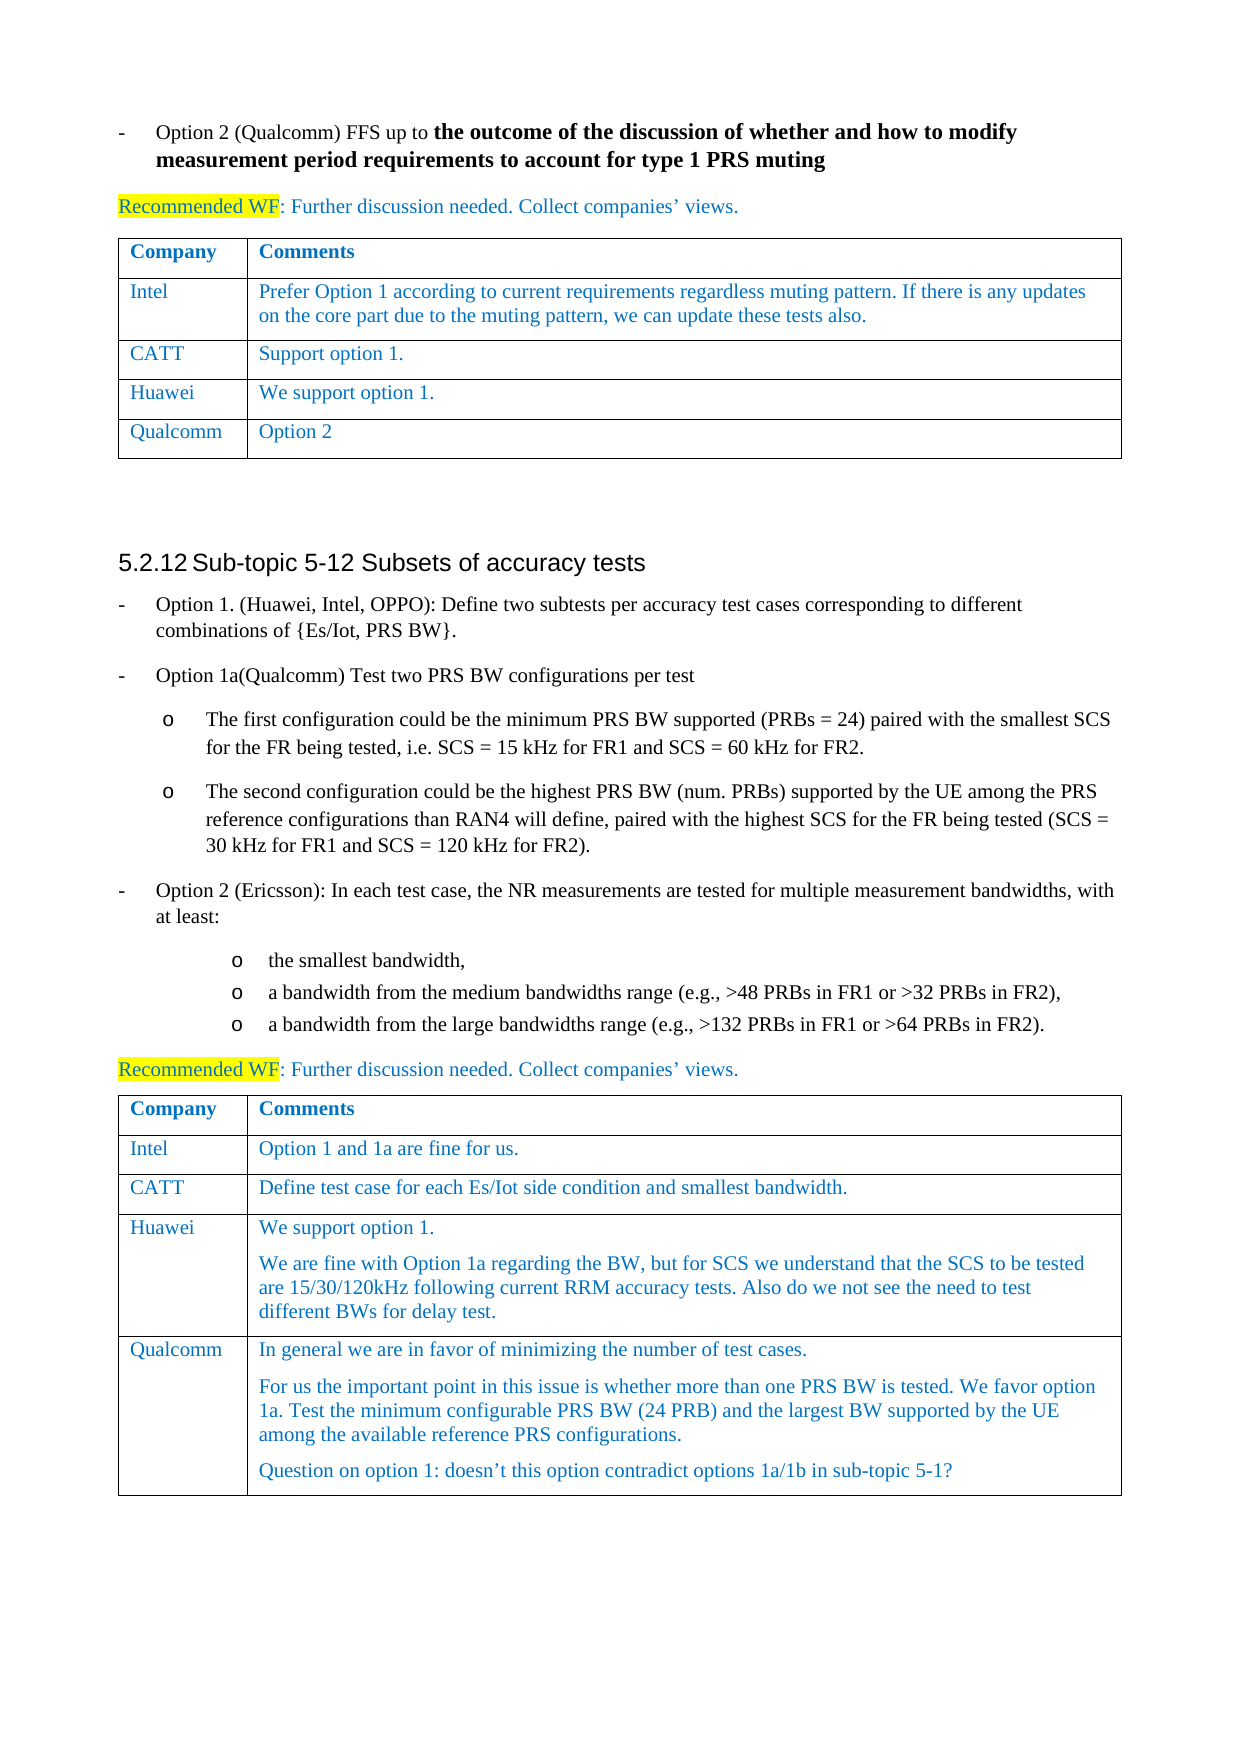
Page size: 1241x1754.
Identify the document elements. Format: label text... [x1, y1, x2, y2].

list The first configuration could be the minimum PRS BW supported (PRBs = 24) paired with the smallest SCS for the FR being tested, i.e. SCS = 15 kHz for FR1 and SCS = 60 kHz for FR2. [162, 707, 1122, 759]
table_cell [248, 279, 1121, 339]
list the smallest bandwidth, [231, 948, 1122, 974]
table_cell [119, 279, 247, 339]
text Recommended WF: Further discussion needed. Collect companies’ views. [279, 194, 1122, 218]
list The second configuration could be the highest PRS BW (num. PRBs) supported by the UE among the PRS reference configurations than RAN4 will define, paired with the highest SCS for the FR being tested (SCS = 30 kHz for FR1 and SCS = 120 kHz for FR2). [162, 779, 1122, 857]
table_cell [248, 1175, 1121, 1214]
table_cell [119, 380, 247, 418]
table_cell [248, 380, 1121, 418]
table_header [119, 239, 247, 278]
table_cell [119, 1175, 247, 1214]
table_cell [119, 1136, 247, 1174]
subtitle Sub-topic 5-12 Subsets of accuracy tests [118, 548, 1122, 577]
list a bandwidth from the large bandwidths range (e.g., >132 PRBs in FR1 or >64 PRBs in FR2). [231, 1012, 1122, 1038]
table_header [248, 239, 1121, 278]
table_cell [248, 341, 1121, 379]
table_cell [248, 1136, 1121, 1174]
list Option 2 (Qualcomm) FFS up to the outcome of the discussion of whether and how to modify measurement period requirements to account for type 1 PRS muting [118, 118, 1122, 173]
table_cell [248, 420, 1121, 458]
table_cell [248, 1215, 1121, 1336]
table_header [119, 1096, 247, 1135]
list Option 2 (Ericsson): In each test case, the NR measurements are tested for multiple measurement bandwidths, with at least: [118, 878, 1122, 928]
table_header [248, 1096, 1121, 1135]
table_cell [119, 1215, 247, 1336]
list Option 1a(Qualcomm) Test two PRS BW configurations per test [118, 662, 1122, 687]
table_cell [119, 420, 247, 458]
list Option 1. (Huawei, Intel, OPPO): Define two subtests per accuracy test cases corresponding to different combinations of {Es/Iot, PRS BW}. [118, 592, 1122, 642]
list a bandwidth from the medium bandwidths range (e.g., >48 PRBs in FR1 or >32 PRBs in FR2), [231, 980, 1122, 1006]
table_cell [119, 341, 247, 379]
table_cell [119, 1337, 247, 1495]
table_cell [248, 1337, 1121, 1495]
text Recommended WF: Further discussion needed. Collect companies’ views. [279, 1057, 1122, 1081]
